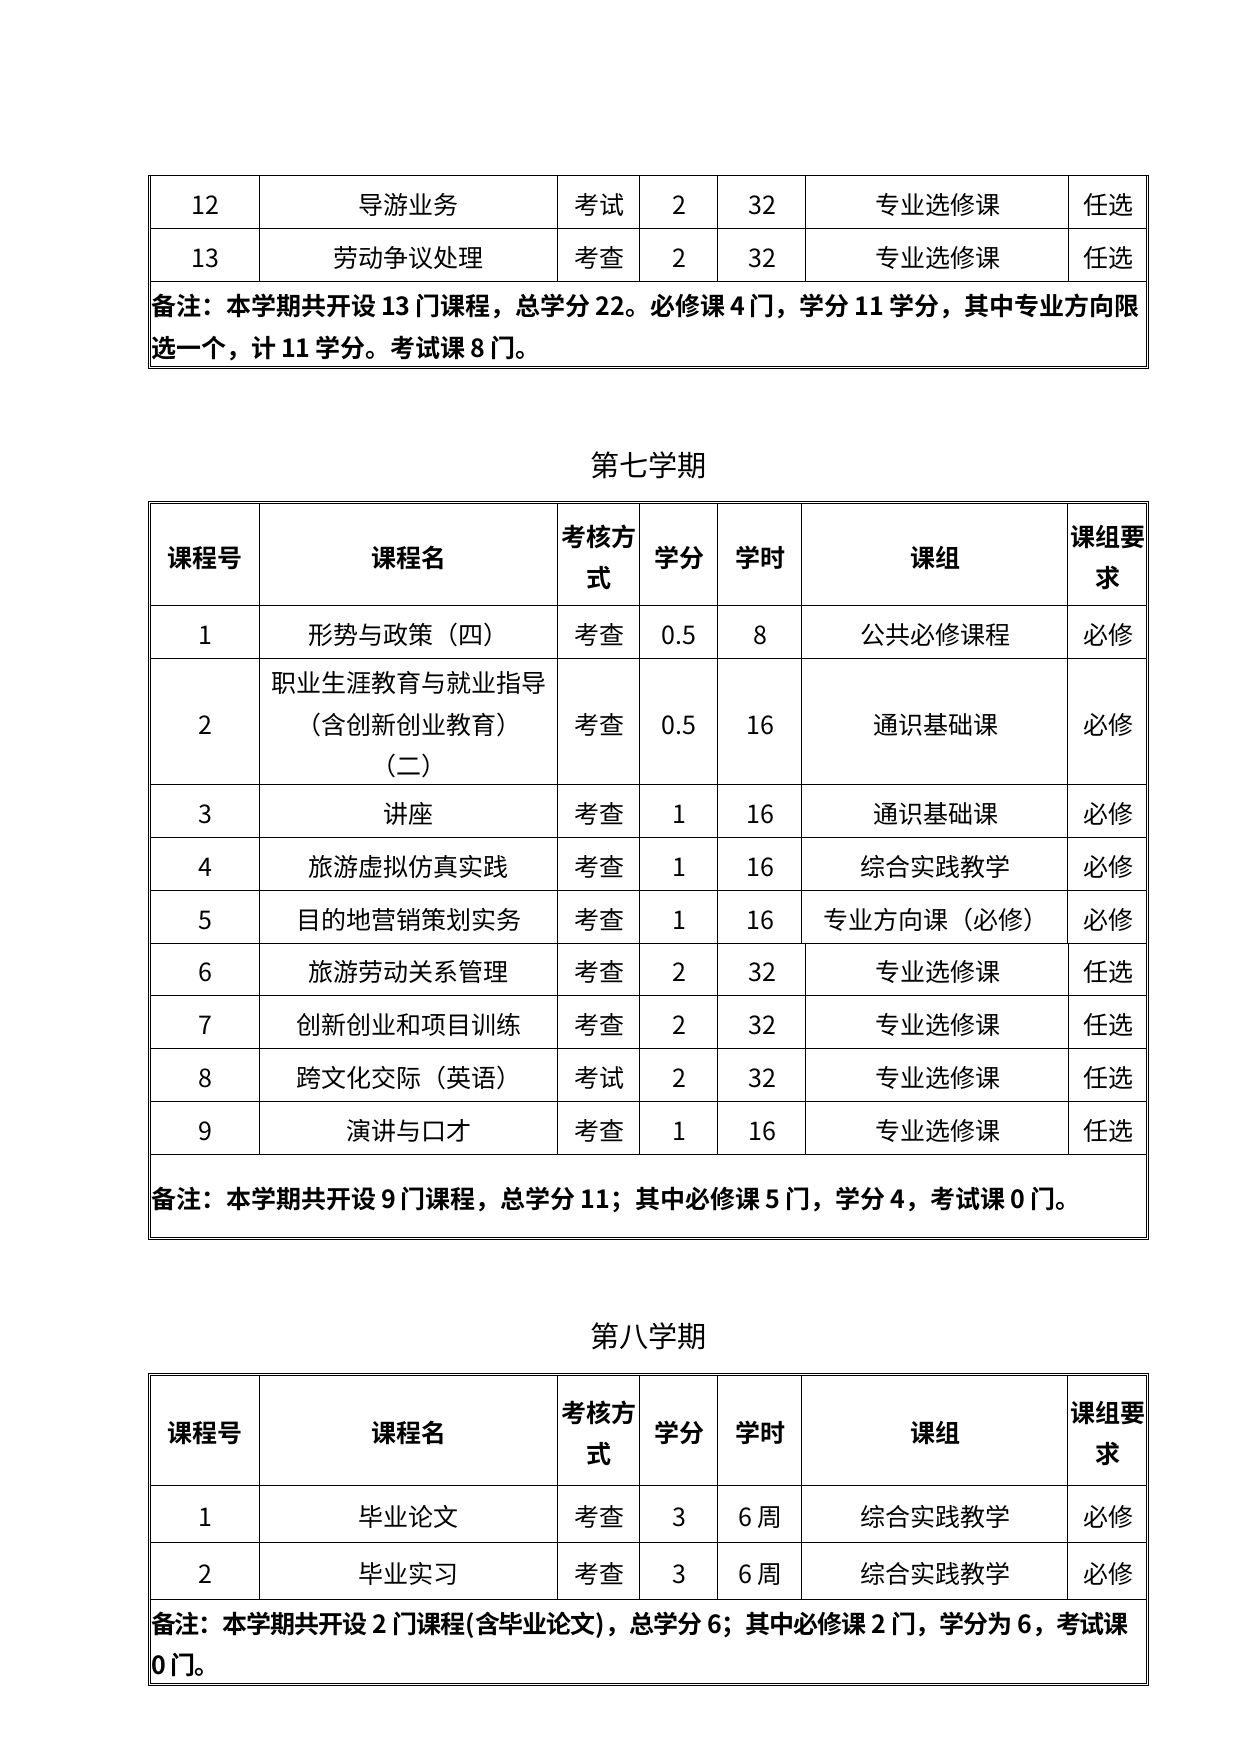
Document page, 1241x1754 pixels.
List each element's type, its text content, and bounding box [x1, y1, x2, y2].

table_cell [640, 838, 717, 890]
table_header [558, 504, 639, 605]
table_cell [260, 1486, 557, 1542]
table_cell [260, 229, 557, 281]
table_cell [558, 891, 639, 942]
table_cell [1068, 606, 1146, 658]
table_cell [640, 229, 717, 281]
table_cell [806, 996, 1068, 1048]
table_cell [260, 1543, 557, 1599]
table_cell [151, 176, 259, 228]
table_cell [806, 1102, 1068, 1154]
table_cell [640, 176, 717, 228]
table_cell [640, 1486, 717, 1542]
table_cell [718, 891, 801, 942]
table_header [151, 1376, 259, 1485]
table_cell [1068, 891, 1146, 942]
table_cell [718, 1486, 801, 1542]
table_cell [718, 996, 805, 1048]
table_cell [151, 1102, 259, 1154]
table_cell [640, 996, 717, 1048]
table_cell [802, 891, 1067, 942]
text 第七学期 [125, 443, 1171, 484]
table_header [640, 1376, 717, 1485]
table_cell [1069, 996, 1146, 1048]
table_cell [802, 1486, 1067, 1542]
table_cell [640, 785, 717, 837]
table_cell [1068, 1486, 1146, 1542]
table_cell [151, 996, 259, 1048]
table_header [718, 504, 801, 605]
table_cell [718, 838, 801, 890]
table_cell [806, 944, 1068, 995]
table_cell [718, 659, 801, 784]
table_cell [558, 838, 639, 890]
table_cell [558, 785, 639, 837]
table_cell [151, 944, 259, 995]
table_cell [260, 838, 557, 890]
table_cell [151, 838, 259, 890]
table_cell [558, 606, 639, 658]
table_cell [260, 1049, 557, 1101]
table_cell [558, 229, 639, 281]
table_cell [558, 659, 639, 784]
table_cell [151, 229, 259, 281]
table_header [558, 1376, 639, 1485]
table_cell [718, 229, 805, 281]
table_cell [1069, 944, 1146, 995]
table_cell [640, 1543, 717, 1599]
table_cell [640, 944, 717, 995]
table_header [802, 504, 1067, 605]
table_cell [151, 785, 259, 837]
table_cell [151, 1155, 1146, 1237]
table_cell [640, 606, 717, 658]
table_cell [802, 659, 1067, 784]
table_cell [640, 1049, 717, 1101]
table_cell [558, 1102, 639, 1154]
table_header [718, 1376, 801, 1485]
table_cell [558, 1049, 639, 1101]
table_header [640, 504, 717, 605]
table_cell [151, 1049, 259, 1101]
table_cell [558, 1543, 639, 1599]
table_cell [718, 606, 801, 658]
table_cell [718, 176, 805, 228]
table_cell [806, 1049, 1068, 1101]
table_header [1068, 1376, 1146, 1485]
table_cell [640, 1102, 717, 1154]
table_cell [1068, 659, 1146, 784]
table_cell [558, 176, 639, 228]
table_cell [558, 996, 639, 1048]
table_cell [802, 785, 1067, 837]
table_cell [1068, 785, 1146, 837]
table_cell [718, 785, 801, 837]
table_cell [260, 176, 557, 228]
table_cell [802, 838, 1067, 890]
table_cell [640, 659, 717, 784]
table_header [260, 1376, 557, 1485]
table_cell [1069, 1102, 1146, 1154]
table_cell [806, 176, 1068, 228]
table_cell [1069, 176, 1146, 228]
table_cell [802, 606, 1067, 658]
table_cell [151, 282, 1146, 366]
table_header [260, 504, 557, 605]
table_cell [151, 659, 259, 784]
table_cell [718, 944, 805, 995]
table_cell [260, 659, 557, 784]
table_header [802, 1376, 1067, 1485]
text 第八学期 [125, 1314, 1171, 1356]
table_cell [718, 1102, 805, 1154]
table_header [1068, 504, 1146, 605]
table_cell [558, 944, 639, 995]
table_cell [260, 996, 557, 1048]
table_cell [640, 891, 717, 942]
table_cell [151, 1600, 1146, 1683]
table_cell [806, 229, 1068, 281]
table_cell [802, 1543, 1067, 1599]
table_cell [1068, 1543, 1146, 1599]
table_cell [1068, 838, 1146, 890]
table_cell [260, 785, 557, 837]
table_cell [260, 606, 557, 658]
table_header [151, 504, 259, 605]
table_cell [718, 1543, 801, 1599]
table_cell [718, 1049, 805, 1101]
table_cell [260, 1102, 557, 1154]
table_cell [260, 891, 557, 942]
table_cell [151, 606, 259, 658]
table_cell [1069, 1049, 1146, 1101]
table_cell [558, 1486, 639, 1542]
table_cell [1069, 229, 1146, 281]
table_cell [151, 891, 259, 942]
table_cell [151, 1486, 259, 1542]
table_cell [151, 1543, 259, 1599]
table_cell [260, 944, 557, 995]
